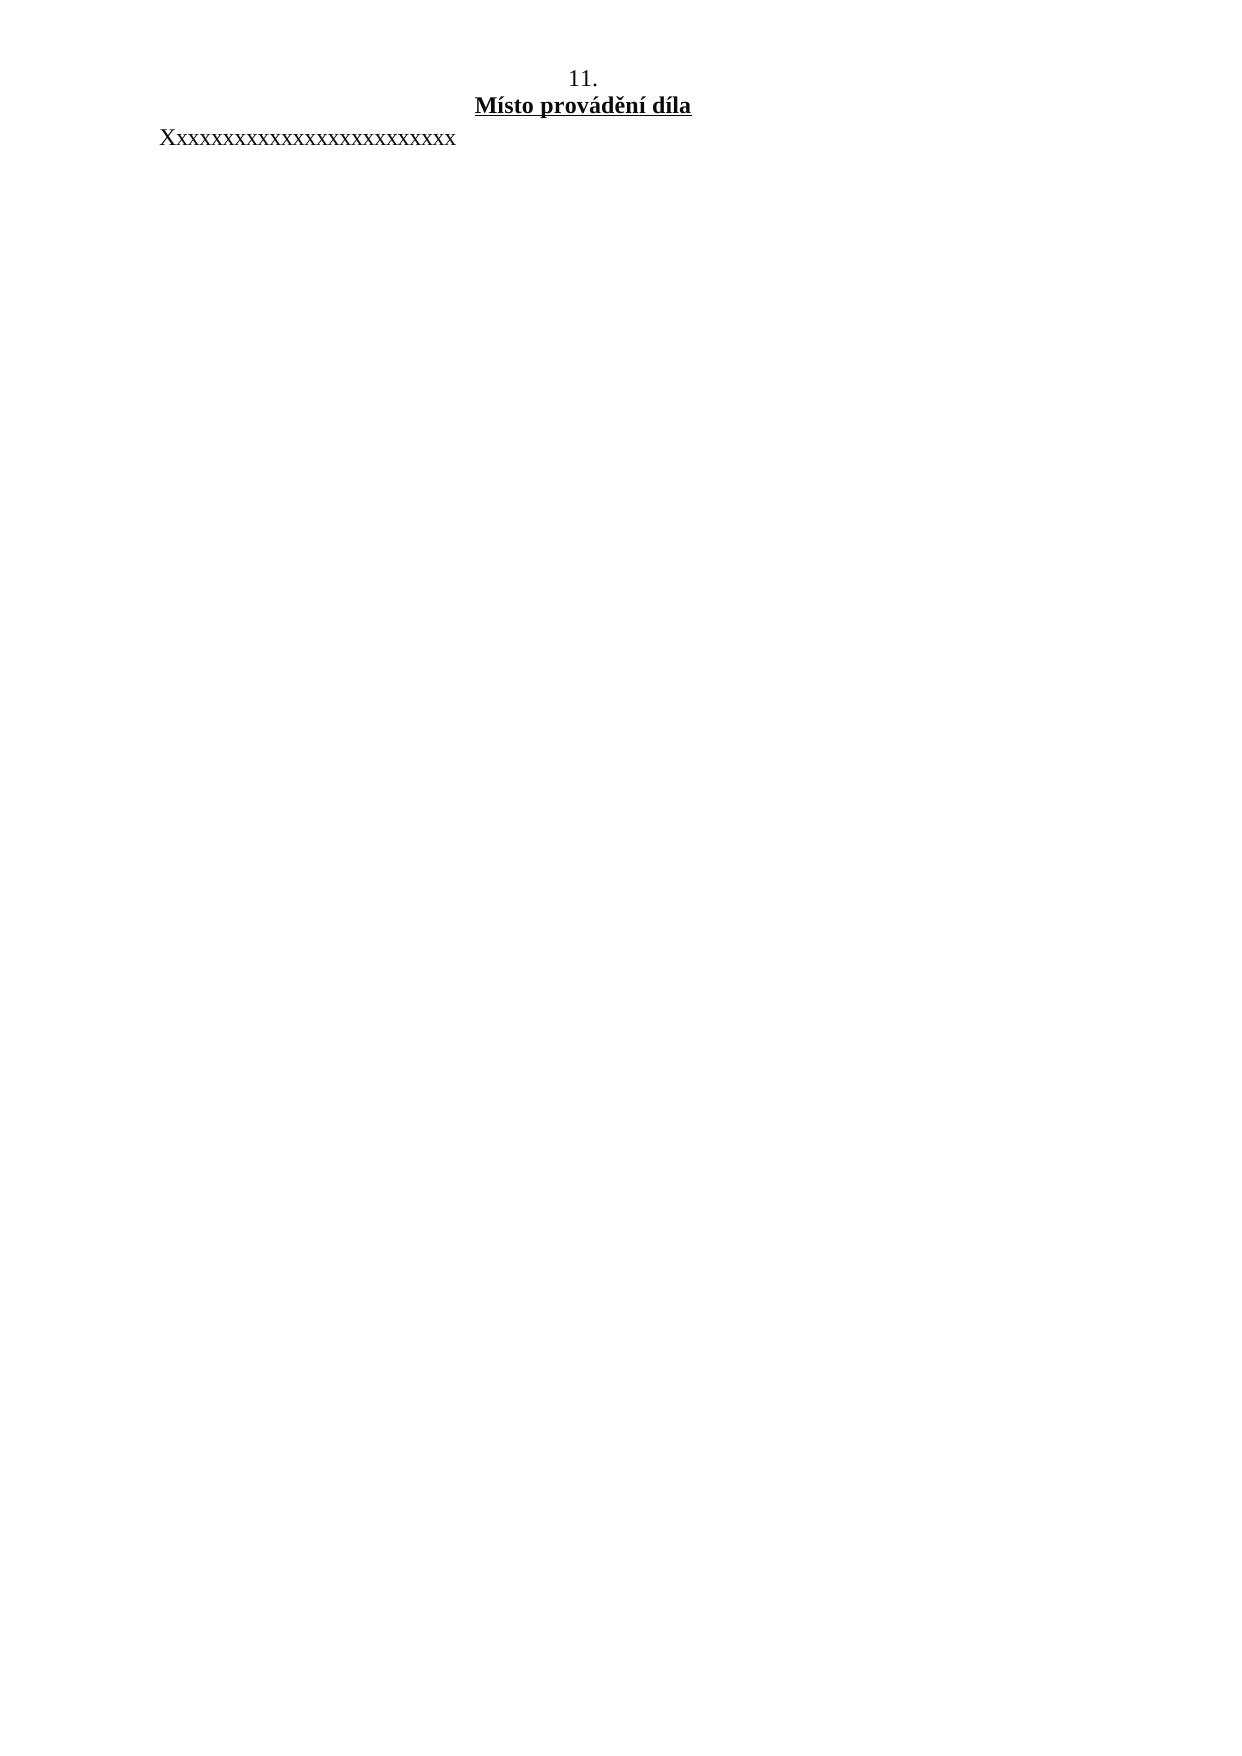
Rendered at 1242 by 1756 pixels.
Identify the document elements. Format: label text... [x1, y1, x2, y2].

text Xxxxxxxxxxxxxxxxxxxxxxxxx [159, 126, 1057, 150]
text Místo provádění díla [113, 91, 1052, 119]
text 11. [113, 68, 1052, 91]
